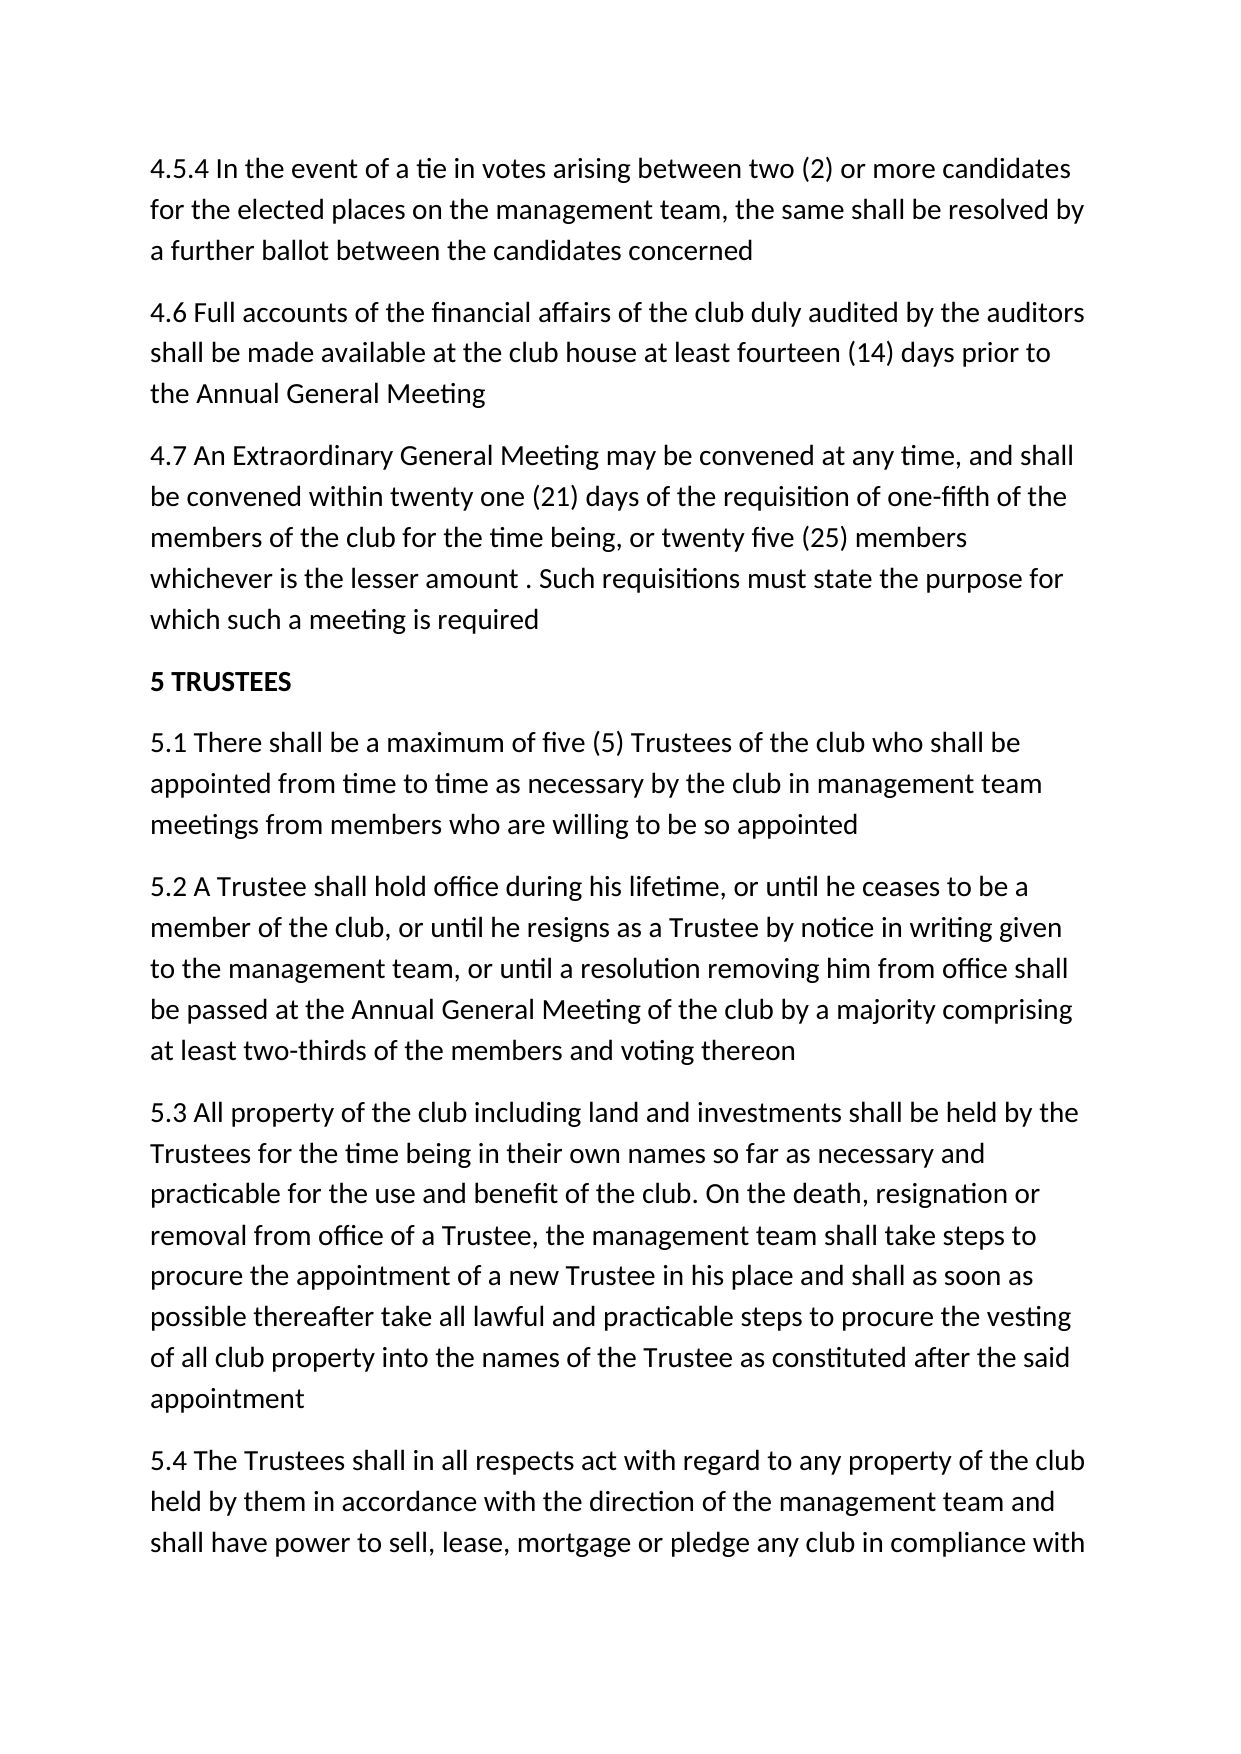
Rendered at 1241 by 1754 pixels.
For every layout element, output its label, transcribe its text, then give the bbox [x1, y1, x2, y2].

text 5.3 All property of the club including land and investments shall be held by the Trustees for the time being in their own names so far as necessary and practicable for the use and benefit of the club. On the death, resignation or removal from office of a Trustee, the management team shall take steps to procure the appointment of a new Trustee in his place and shall as soon as possible thereafter take all lawful and practicable steps to procure the vesting of all club property into the names of the Trustee as constituted after the said appointment [150, 1094, 1090, 1416]
text 4.7 An Extraordinary General Meeting may be convened at any time, and shall be convened within twenty one (21) days of the requisition of one-fifth of the members of the club for the time being, or twenty five (25) members whichever is the lesser amount . Such requisitions must state the purpose for which such a meeting is required [150, 437, 1090, 637]
text 5.2 A Trustee shall hold office during his lifetime, or until he ceases to be a member of the club, or until he resigns as a Trustee by notice in writing given to the management team, or until a resolution removing him from office shall be passed at the Annual General Meeting of the club by a majority comprising at least two-thirds of the members and voting thereon [150, 868, 1090, 1068]
text 4.5.4 In the event of a tie in votes arising between two (2) or more candidates for the elected places on the management team, the same shall be resolved by a further ballot between the candidates concerned [150, 150, 1090, 267]
text 4.6 Full accounts of the financial affairs of the club duly audited by the auditors shall be made available at the club house at least fourteen (14) days prior to the Annual General Meeting [150, 294, 1090, 411]
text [150, 1442, 1090, 1559]
text 5 TRUSTEES [150, 663, 1090, 698]
text 5.1 There shall be a maximum of five (5) Trustees of the club who shall be appointed from time to time as necessary by the club in management team meetings from members who are willing to be so appointed [150, 724, 1090, 842]
